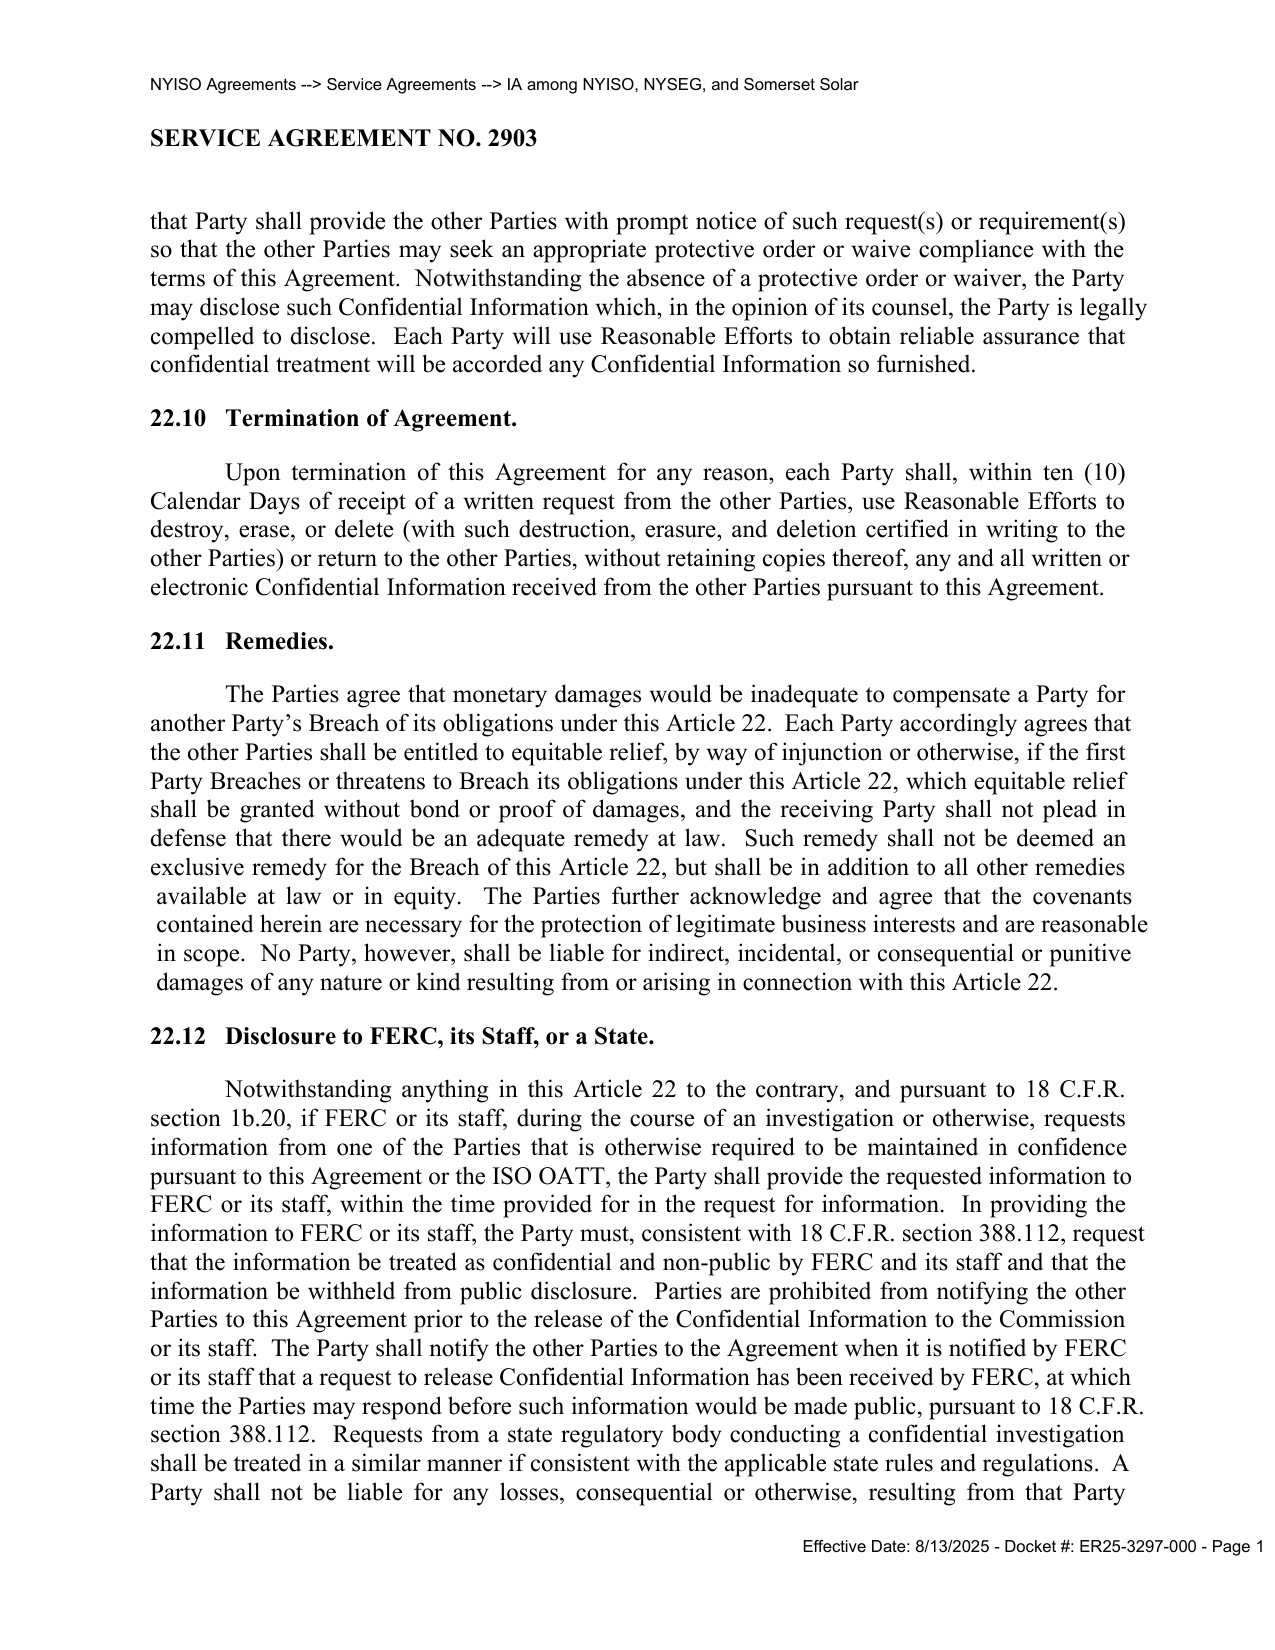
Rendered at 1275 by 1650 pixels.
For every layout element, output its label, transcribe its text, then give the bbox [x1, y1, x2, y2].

list 22.11 Remedies. [150, 626, 1264, 655]
list that Party shall provide the other Parties with prompt notice of such request(s) or requirement(s) so that the other Parties may seek an appropriate protective order or waive compliance with the terms of this Agreement. Notwithstanding the absence of a protective order or waiver, the Party may disclose such Confidential Information which, in the opinion of its counsel, the Party is legally compelled to disclose. Each Party will use Reasonable Efforts to obtain reliable assurance that confidential treatment will be accorded any Confidential Information so furnished. [150, 206, 1264, 379]
list The Parties agree that monetary damages would be inadequate to compensate a Party for another Party’s Breach of its obligations under this Article 22. Each Party accordingly agrees that the other Parties shall be entitled to equitable relief, by way of injunction or otherwise, if the first Party Breaches or threatens to Breach its obligations under this Article 22, which equitable relief shall be granted without bond or proof of damages, and the receiving Party shall not plead in defense that there would be an adequate remedy at law. Such remedy shall not be deemed an exclusive remedy for the Breach of this Article 22, but shall be in addition to all other remedies available at law or in equity. The Parties further acknowledge and agree that the covenants contained herein are necessary for the protection of legitimate business interests and are reasonable in scope. No Party, however, shall be liable for indirect, incidental, or consequential or punitive damages of any nature or kind resulting from or arising in connection with this Article 22. [150, 680, 1264, 996]
list SERVICE AGREEMENT NO. 2903 [150, 124, 1264, 152]
list 22.12 Disclosure to FERC, its Staff, or a State. [150, 1021, 1264, 1050]
list Notwithstanding anything in this Article 22 to the contrary, and pursuant to 18 C.F.R. section 1b.20, if FERC or its staff, during the course of an investigation or otherwise, requests information from one of the Parties that is otherwise required to be maintained in confidence pursuant to this Agreement or the ISO OATT, the Party shall provide the requested information to FERC or its staff, within the time provided for in the request for information. In providing the information to FERC or its staff, the Party must, consistent with 18 C.F.R. section 388.112, request that the information be treated as confidential and non-public by FERC and its staff and that the information be withheld from public disclosure. Parties are prohibited from notifying the other Parties to this Agreement prior to the release of the Confidential Information to the Commission or its staff. The Party shall notify the other Parties to the Agreement when it is notified by FERC or its staff that a request to release Confidential Information has been received by FERC, at which time the Parties may respond before such information would be made public, pursuant to 18 C.F.R. section 388.112. Requests from a state regulatory body conducting a confidential investigation shall be treated in a similar manner if consistent with the applicable state rules and regulations. A Party shall not be liable for any losses, consequential or otherwise, resulting from that Party [150, 1075, 1264, 1506]
list 22.10 Termination of Agreement. [150, 404, 1264, 432]
list Upon termination of this Agreement for any reason, each Party shall, within ten (10) Calendar Days of receipt of a written request from the other Parties, use Reasonable Efforts to destroy, erase, or delete (with such destruction, erasure, and deletion certified in writing to the other Parties) or return to the other Parties, without retaining copies thereof, any and all written or electronic Confidential Information received from the other Parties pursuant to this Agreement. [150, 457, 1264, 601]
